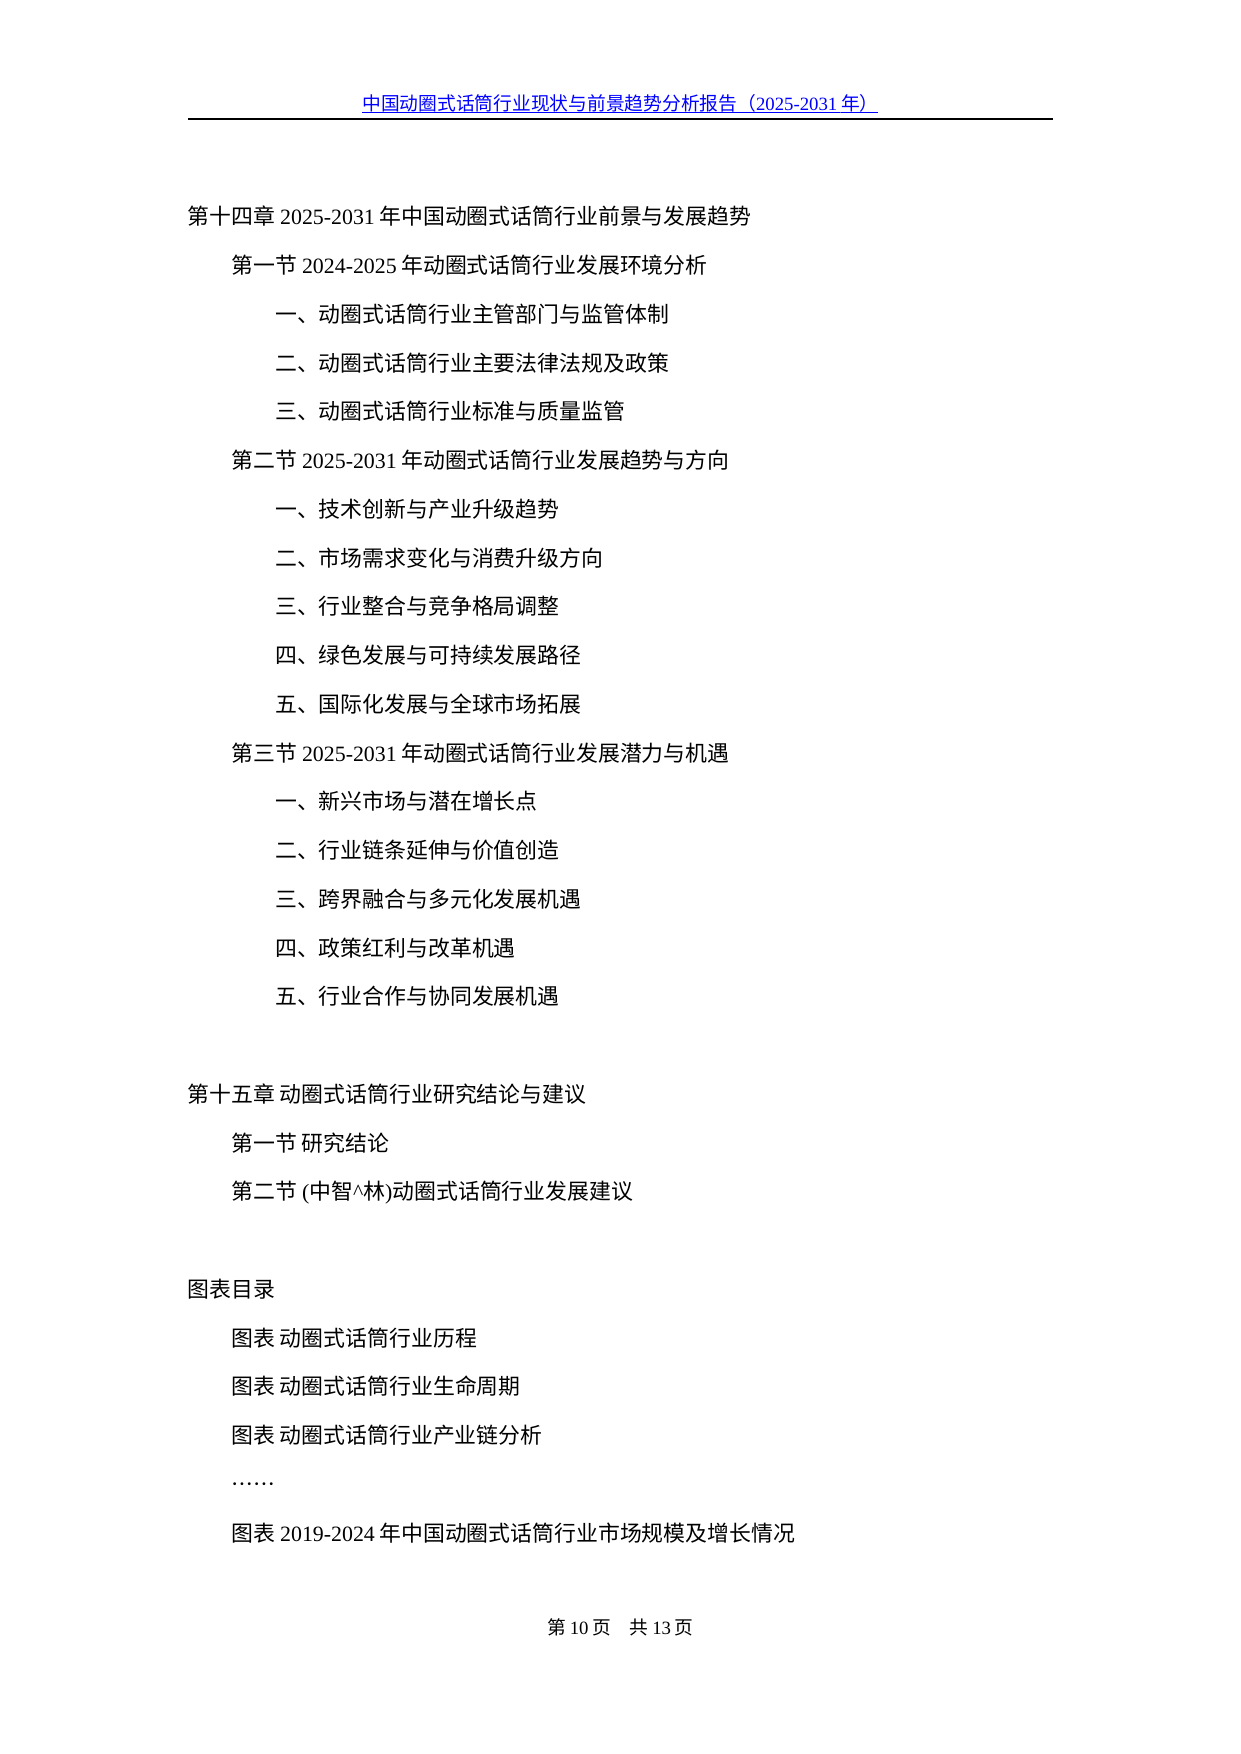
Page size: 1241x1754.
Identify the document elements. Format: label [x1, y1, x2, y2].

text [187, 150, 1053, 1548]
